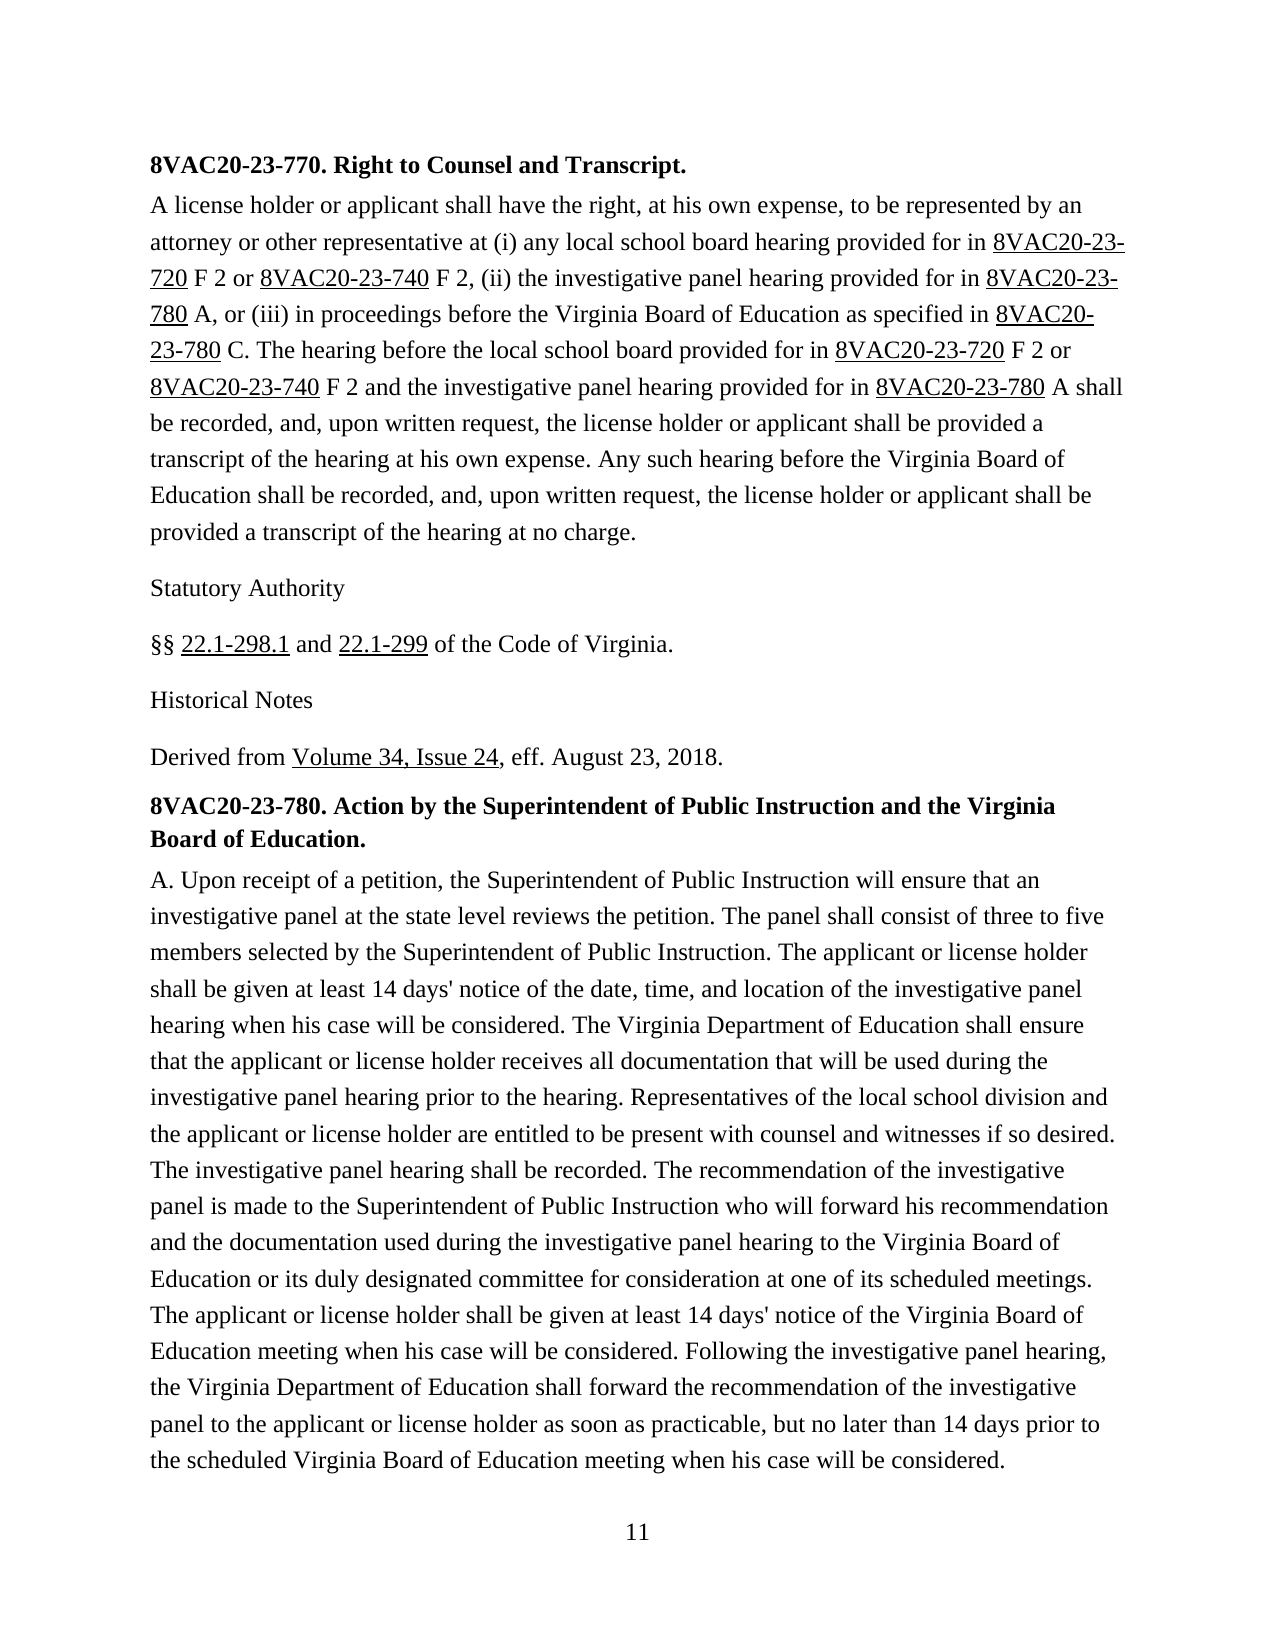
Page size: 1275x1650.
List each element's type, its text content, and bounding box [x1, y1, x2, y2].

subtitle 8VAC20-23-780. Action by the Superintendent of Public Instruction and the Virginia Board of Education. [150, 791, 1125, 853]
text A. Upon receipt of a petition, the Superintendent of Public Instruction will ensure that an investigative panel at the state level reviews the petition. The panel shall consist of three to five members selected by the Superintendent of Public Instruction. The applicant or license holder shall be given at least 14 days' notice of the date, time, and location of the investigative panel hearing when his case will be considered. The Virginia Department of Education shall ensure that the applicant or license holder receives all documentation that will be used during the investigative panel hearing prior to the hearing. Representatives of the local school division and the applicant or license holder are entitled to be present with counsel and witnesses if so desired. The investigative panel hearing shall be recorded. The recommendation of the investigative panel is made to the Superintendent of Public Instruction who will forward his recommendation and the documentation used during the investigative panel hearing to the Virginia Board of Education or its duly designated committee for consideration at one of its scheduled meetings. The applicant or license holder shall be given at least 14 days' notice of the Virginia Board of Education meeting when his case will be considered. Following the investigative panel hearing, the Virginia Department of Education shall forward the recommendation of the investigative panel to the applicant or license holder as soon as practicable, but no later than 14 days prior to the scheduled Virginia Board of Education meeting when his case will be considered. [150, 857, 1125, 1474]
text §§ 22.1-298.1 and 22.1-299 of the Code of Virginia. [150, 622, 1125, 658]
text Derived from Volume 34, Issue 24, eff. August 23, 2018. [150, 734, 1125, 771]
text Statutory Authority [150, 566, 1125, 602]
text A license holder or applicant shall have the right, at his own expense, to be represented by an attorney or other representative at (i) any local school board hearing provided for in 8VAC20-23-720 F 2 or 8VAC20-23-740 F 2, (ii) the investigative panel hearing provided for in 8VAC20-23-780 A, or (iii) in proceedings before the Virginia Board of Education as specified in 8VAC20-23-780 C. The hearing before the local school board provided for in 8VAC20-23-720 F 2 or 8VAC20-23-740 F 2 and the investigative panel hearing provided for in 8VAC20-23-780 A shall be recorded, and, upon written request, the license holder or applicant shall be provided a transcript of the hearing at his own expense. Any such hearing before the Virginia Board of Education shall be recorded, and, upon written request, the license holder or applicant shall be provided a transcript of the hearing at no charge. [150, 183, 1125, 546]
subtitle 8VAC20-23-770. Right to Counsel and Transcript. [150, 150, 1125, 179]
text Historical Notes [150, 678, 1125, 714]
